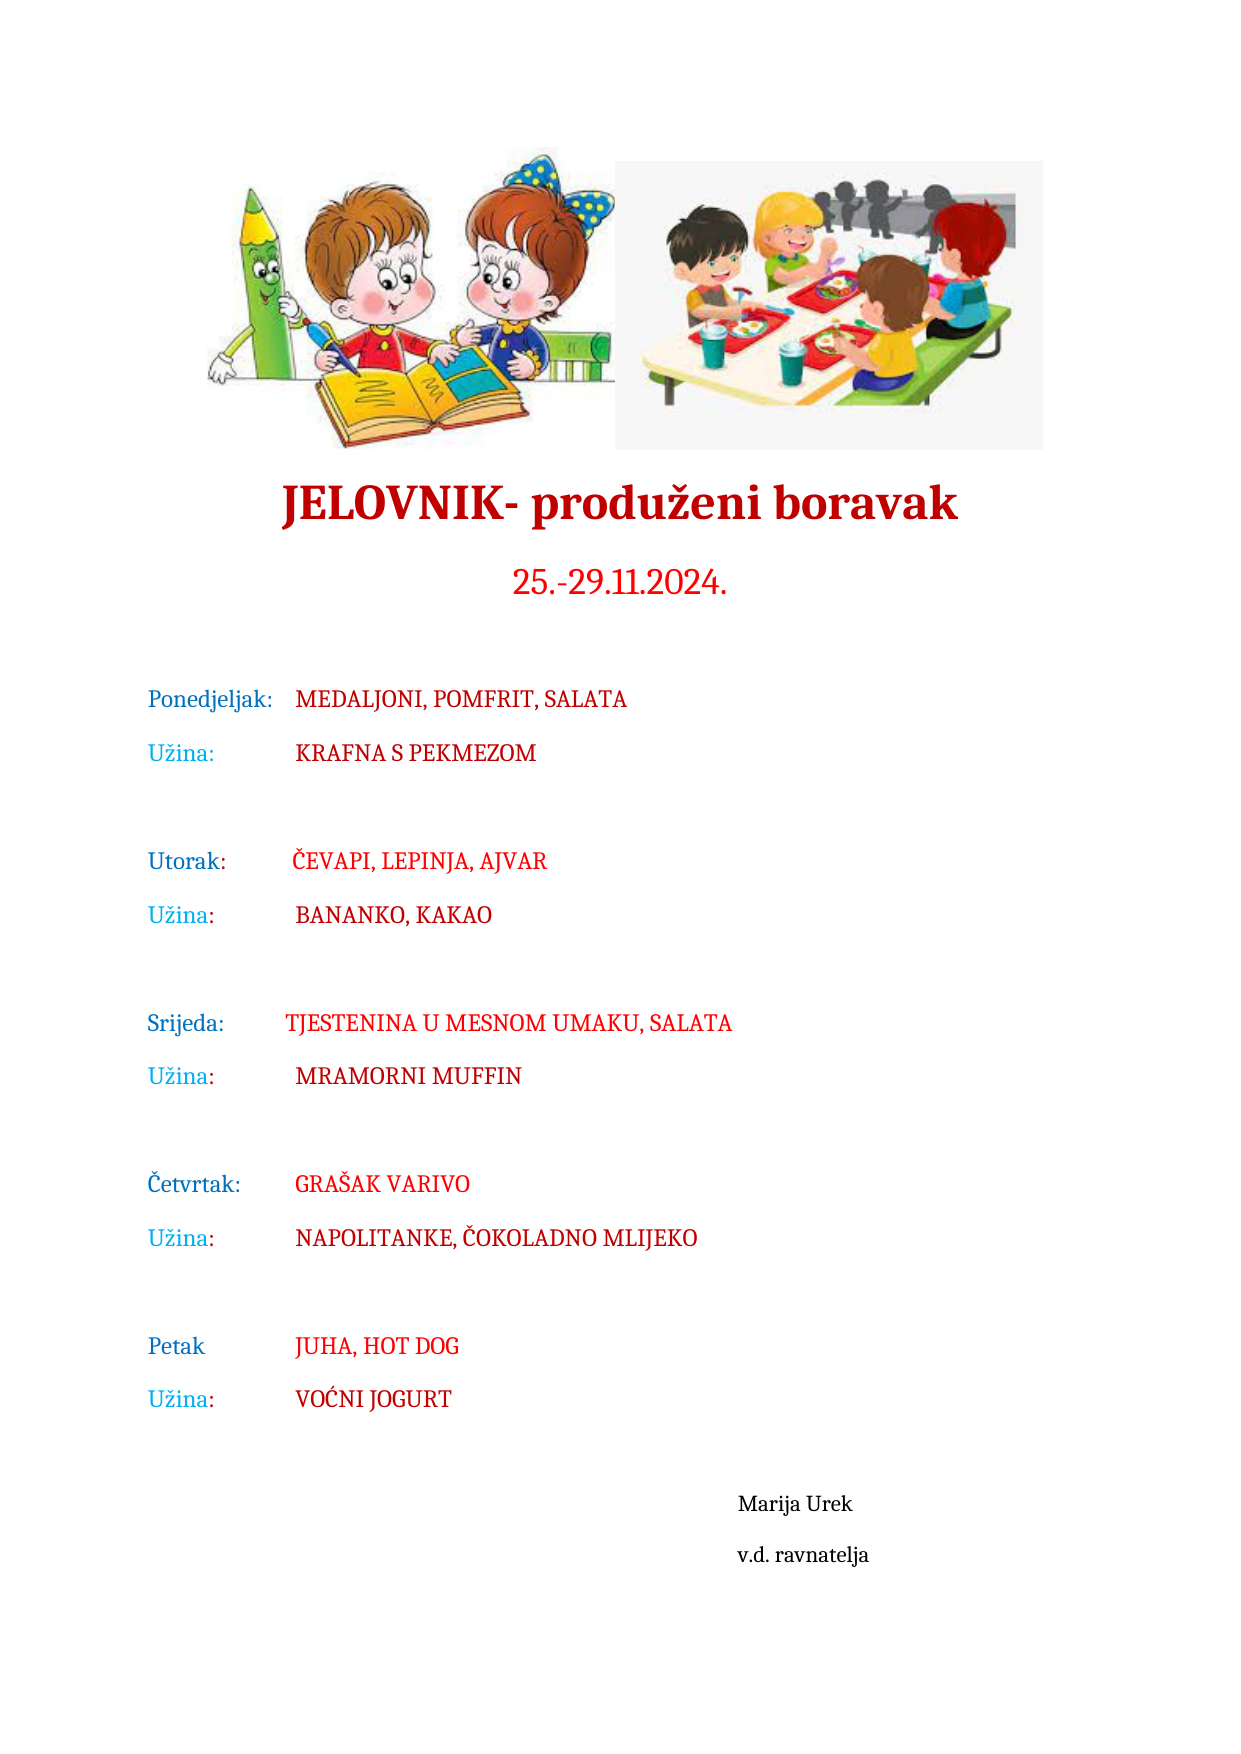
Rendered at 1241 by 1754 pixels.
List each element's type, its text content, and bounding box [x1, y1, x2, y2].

text Užina: NAPOLITANKE, ČOKOLADNO MLIJEKO [148, 1224, 1093, 1253]
text Petak JUHA, HOT DOG [148, 1332, 1093, 1360]
text 25.-29.11.2024. [148, 561, 1093, 604]
text Ponedjeljak: MEDALJONI, POMFRIT, SALATA [148, 685, 1093, 714]
text JELOVNIK- produženi boravak [148, 474, 1093, 532]
text Užina: BANANKO, KAKAO [148, 901, 1093, 929]
text Užina: MRAMORNI MUFFIN [148, 1062, 1093, 1091]
picture [207, 147, 1044, 450]
text Užina: KRAFNA S PEKMEZOM [148, 739, 1093, 768]
text Marija Urek [738, 1490, 1093, 1517]
text Užina: VOĆNI JOGURT [148, 1385, 1093, 1414]
text Četvrtak: GRAŠAK VARIVO [148, 1170, 1093, 1199]
text v.d. ravnatelja [738, 1541, 1093, 1568]
text Srijeda: TJESTENINA U MESNOM UMAKU, SALATA [148, 1008, 1093, 1037]
text Utorak: ČEVAPI, LEPINJA, AJVAR [148, 847, 1093, 876]
